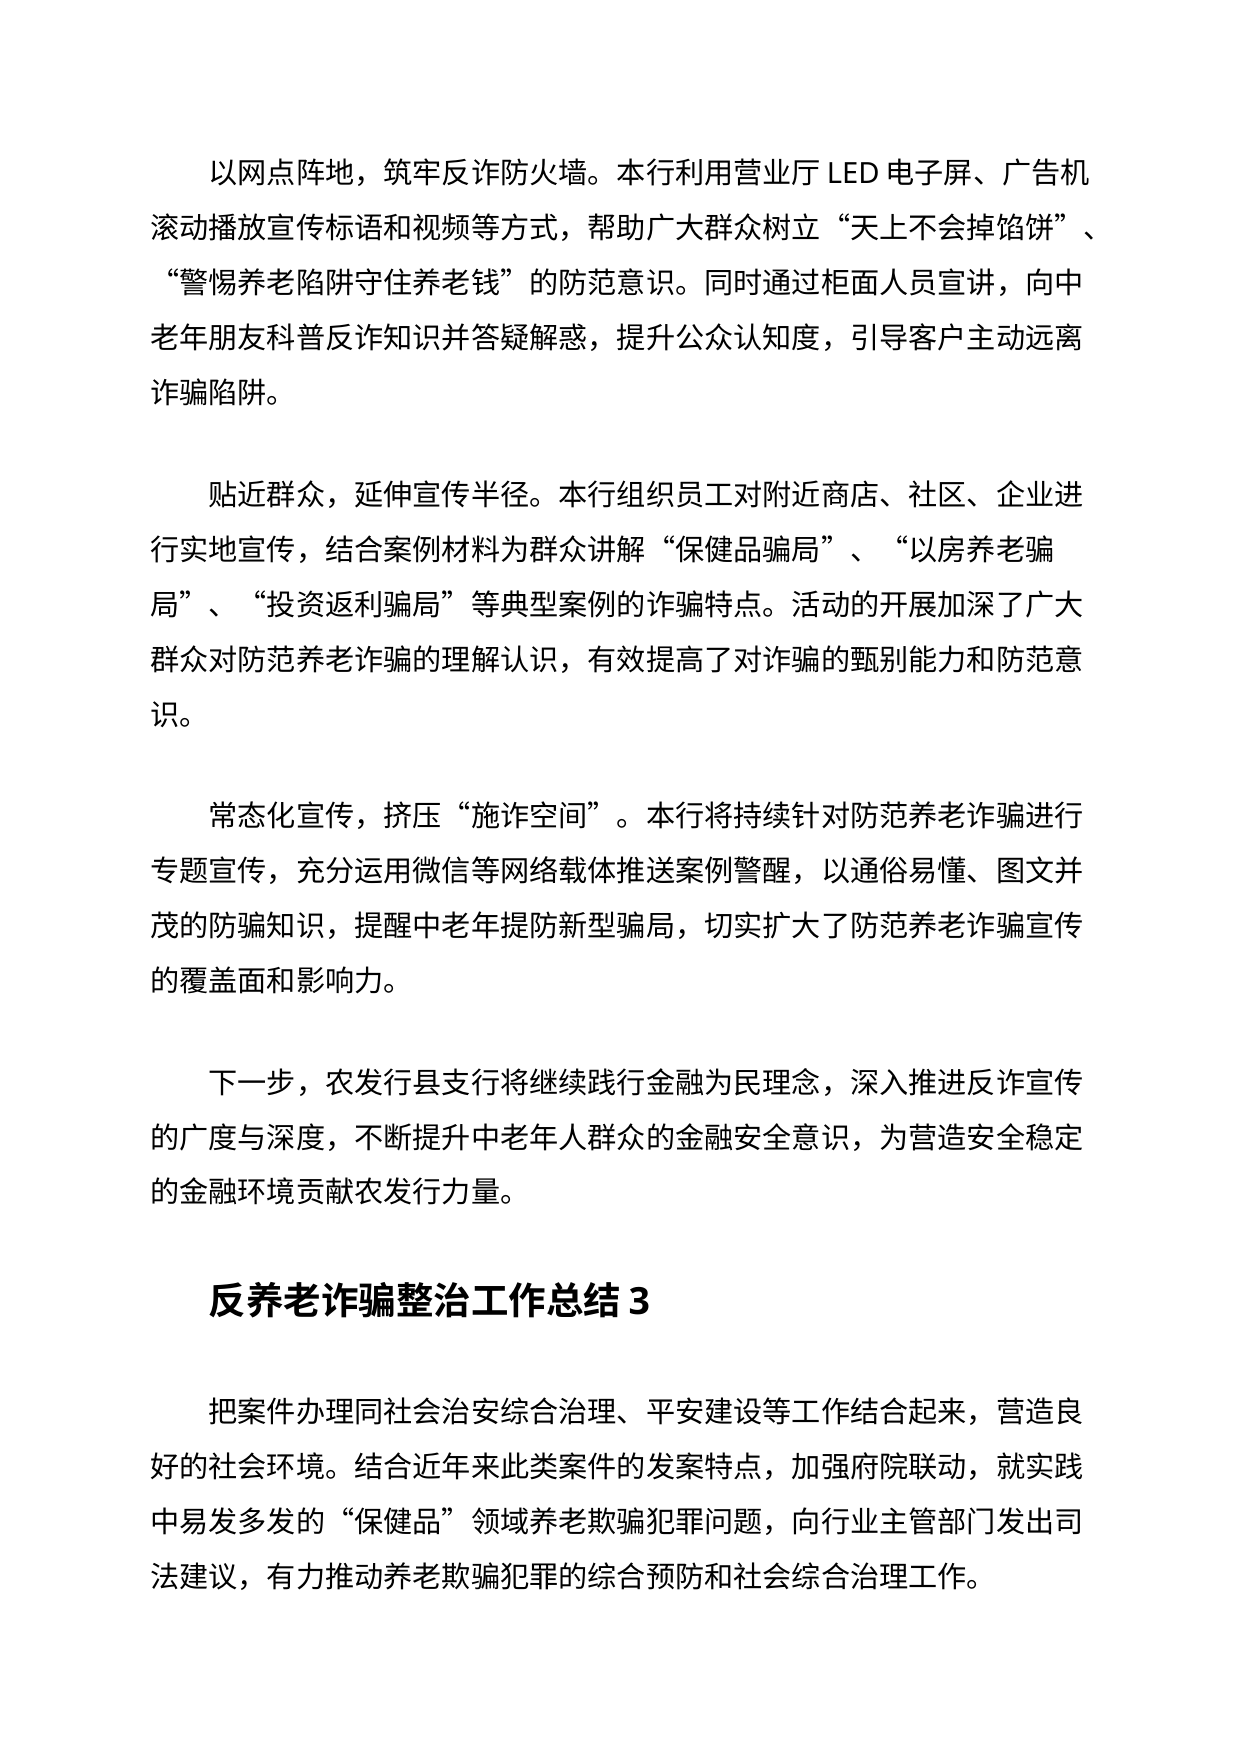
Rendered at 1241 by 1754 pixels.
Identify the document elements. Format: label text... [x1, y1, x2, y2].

text 下一步，农发行县支行将继续践行金融为民理念，深入推进反诈宣传的广度与深度，不断提升中老年人群众的金融安全意识，为营造安全稳定的金融环境贡献农发行力量。 [150, 1059, 1090, 1211]
text 贴近群众，延伸宣传半径。本行组织员工对附近商店、社区、企业进行实地宣传，结合案例材料为群众讲解“保健品骗局”、“以房养老骗局”、“投资返利骗局”等典型案例的诈骗特点。活动的开展加深了广大群众对防范养老诈骗的理解认识，有效提高了对诈骗的甄别能力和防范意识。 [150, 471, 1090, 733]
text 把案件办理同社会治安综合治理、平安建设等工作结合起来，营造良好的社会环境。结合近年来此类案件的发案特点，加强府院联动，就实践中易发多发的“保健品”领域养老欺骗犯罪问题，向行业主管部门发出司法建议，有力推动养老欺骗犯罪的综合预防和社会综合治理工作。 [150, 1388, 1090, 1595]
text 常态化宣传，挤压“施诈空间”。本行将持续针对防范养老诈骗进行专题宣传，充分运用微信等网络载体推送案例警醒，以通俗易懂、图文并茂的防骗知识，提醒中老年提防新型骗局，切实扩大了防范养老诈骗宣传的覆盖面和影响力。 [150, 793, 1090, 1000]
text 以网点阵地，筑牢反诈防火墙。本行利用营业厅LED电子屏、广告机滚动播放宣传标语和视频等方式，帮助广大群众树立“天上不会掉馅饼”、“警惕养老陷阱守住养老钱”的防范意识。同时通过柜面人员宣讲，向中老年朋友科普反诈知识并答疑解惑，提升公众认知度，引导客户主动远离诈骗陷阱。 [150, 150, 1090, 412]
text 反养老诈骗整治工作总结3 [150, 1271, 1090, 1325]
